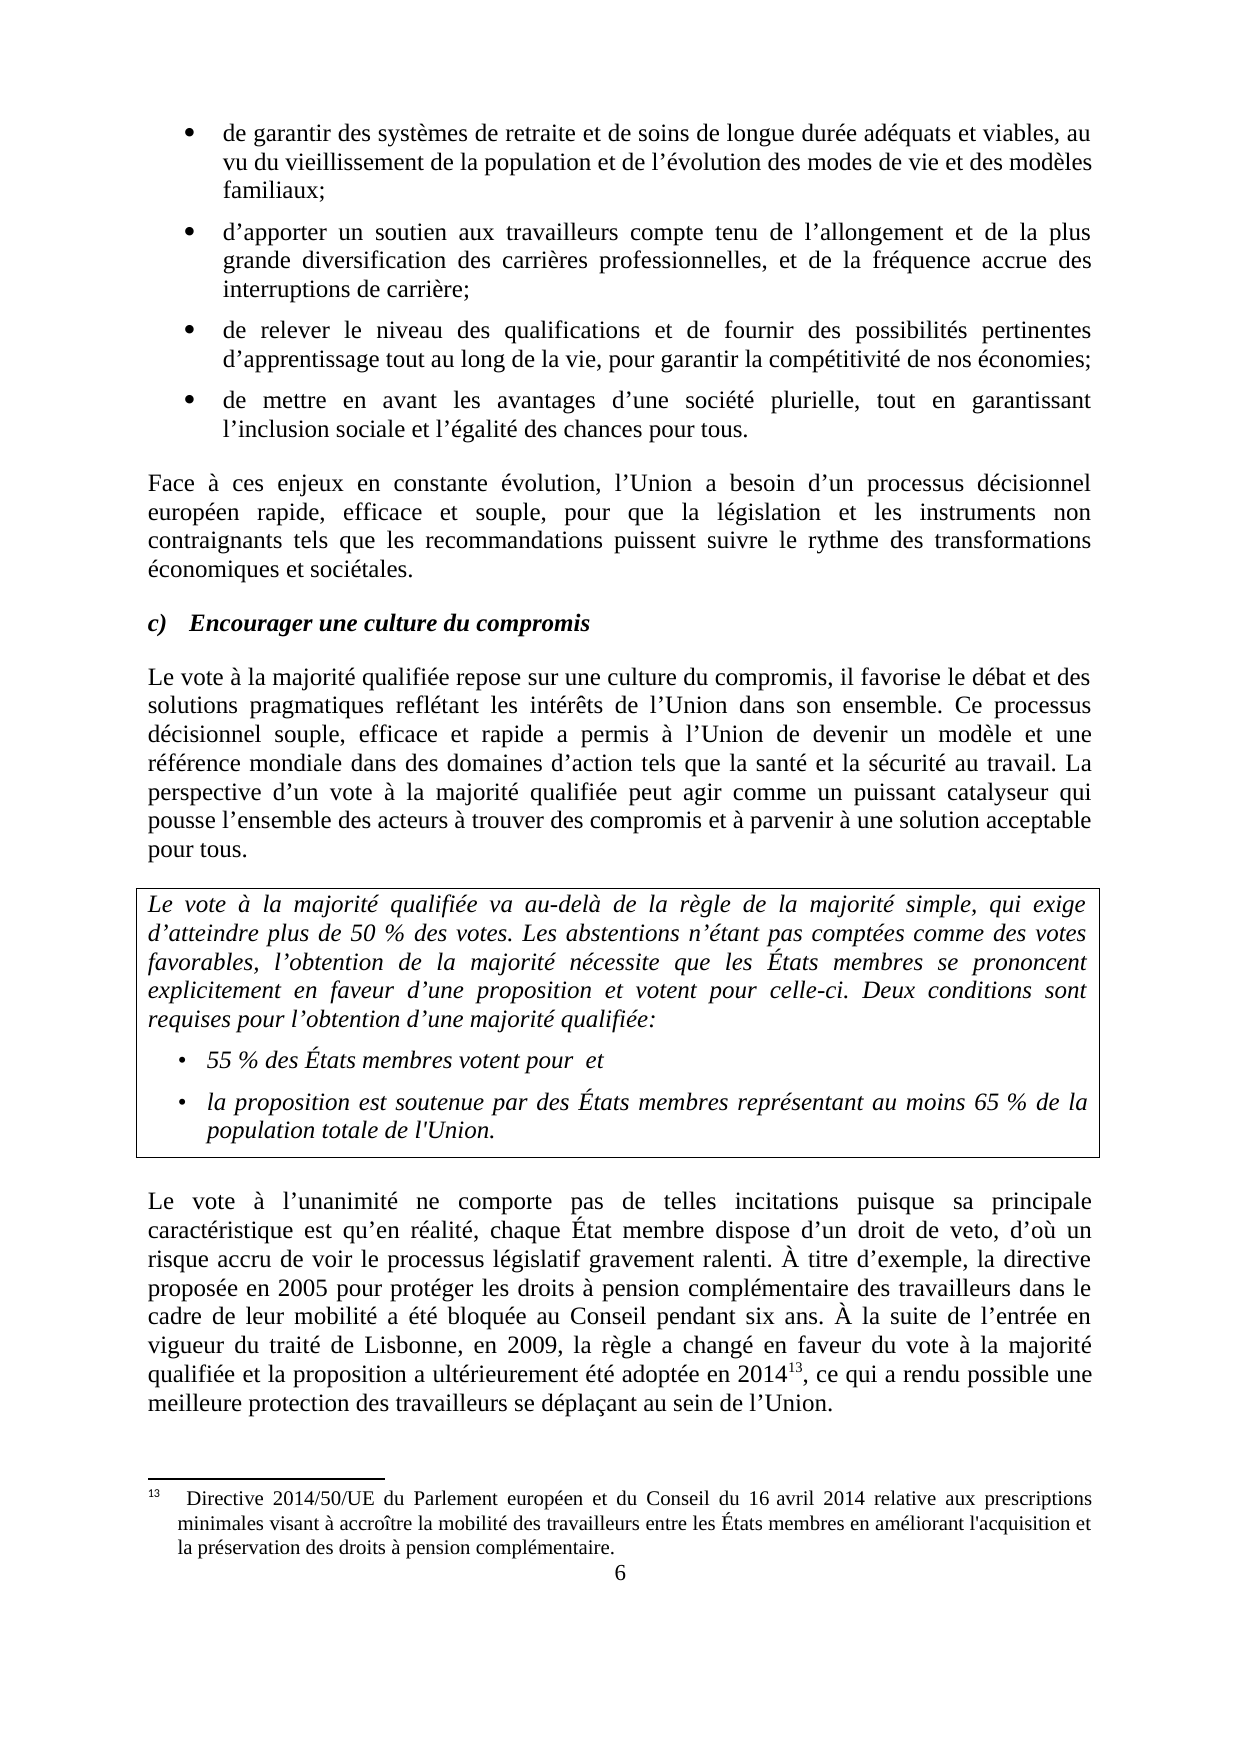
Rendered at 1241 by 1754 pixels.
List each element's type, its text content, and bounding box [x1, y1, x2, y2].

list Encourager une culture du compromis [148, 608, 1093, 637]
text Le vote à la majorité qualifiée repose sur une culture du compromis, il favorise le débat et des solutions pragmatiques reflétant les intérêts de l’Union dans son ensemble. Ce processus décisionnel souple, efficace et rapide a permis à l’Union de devenir un modèle et une référence mondiale dans des domaines d’action tels que la santé et la sécurité au travail. La perspective d’un vote à la majorité qualifiée peut agir comme un puissant catalyseur qui pousse l’ensemble des acteurs à trouver des compromis et à parvenir à une solution acceptable pour tous. [148, 662, 1093, 863]
list de relever le niveau des qualifications et de fournir des possibilités pertinentes d’apprentissage tout au long de la vie, pour garantir la compétitivité de nos économies; [185, 316, 1093, 373]
list d’apporter un soutien aux travailleurs compte tenu de l’allongement et de la plus grande diversification des carrières professionnelles, et de la fréquence accrue des interruptions de carrière; [185, 217, 1093, 303]
list de garantir des systèmes de retraite et de soins de longue durée adéquats et viables, au vu du vieillissement de la population et de l’évolution des modes de vie et des modèles familiaux; [185, 118, 1093, 204]
table_header Le vote à la majorité qualifiée va au-delà de la règle de la majorité simple, qui exige d’atteindre plus de 50 % des votes. Les abstentions n’étant pas comptées comme des votes favorables, l’obtention de la majorité nécessite que les États membres se prononcent explicitement en faveur d’une proposition et votent pour celle-ci. Deux conditions sont requises pour l’obtention d’une majorité qualifiée: • 55 % des États membres votent pour et • la proposition est soutenue par des États membres représentant au moins 65 % de la population totale de l'Union. [137, 889, 1099, 1157]
text Face à ces enjeux en constante évolution, l’Union a besoin d’un processus décisionnel européen rapide, efficace et souple, pour que la législation et les instruments non contraignants tels que les recommandations puissent suivre le rythme des transformations économiques et sociétales. [148, 468, 1093, 583]
text Le vote à l’unanimité ne comporte pas de telles incitations puisque sa principale caractéristique est qu’en réalité, chaque État membre dispose d’un droit de veto, d’où un risque accru de voir le processus législatif gravement ralenti. À titre d’exemple, la directive proposée en 2005 pour protéger les droits à pension complémentaire des travailleurs dans le cadre de leur mobilité a été bloquée au Conseil pendant six ans. À la suite de l’entrée en vigueur du traité de Lisbonne, en 2009, la règle a changé en faveur du vote à la majorité qualifiée et la proposition a ultérieurement été adoptée en 2014, ce qui a rendu possible une meilleure protection des travailleurs se déplaçant au sein de l’Union. [148, 1186, 1093, 1416]
list de mettre en avant les avantages d’une société plurielle, tout en garantissant l’inclusion sociale et l’égalité des chances pour tous. [185, 386, 1093, 443]
